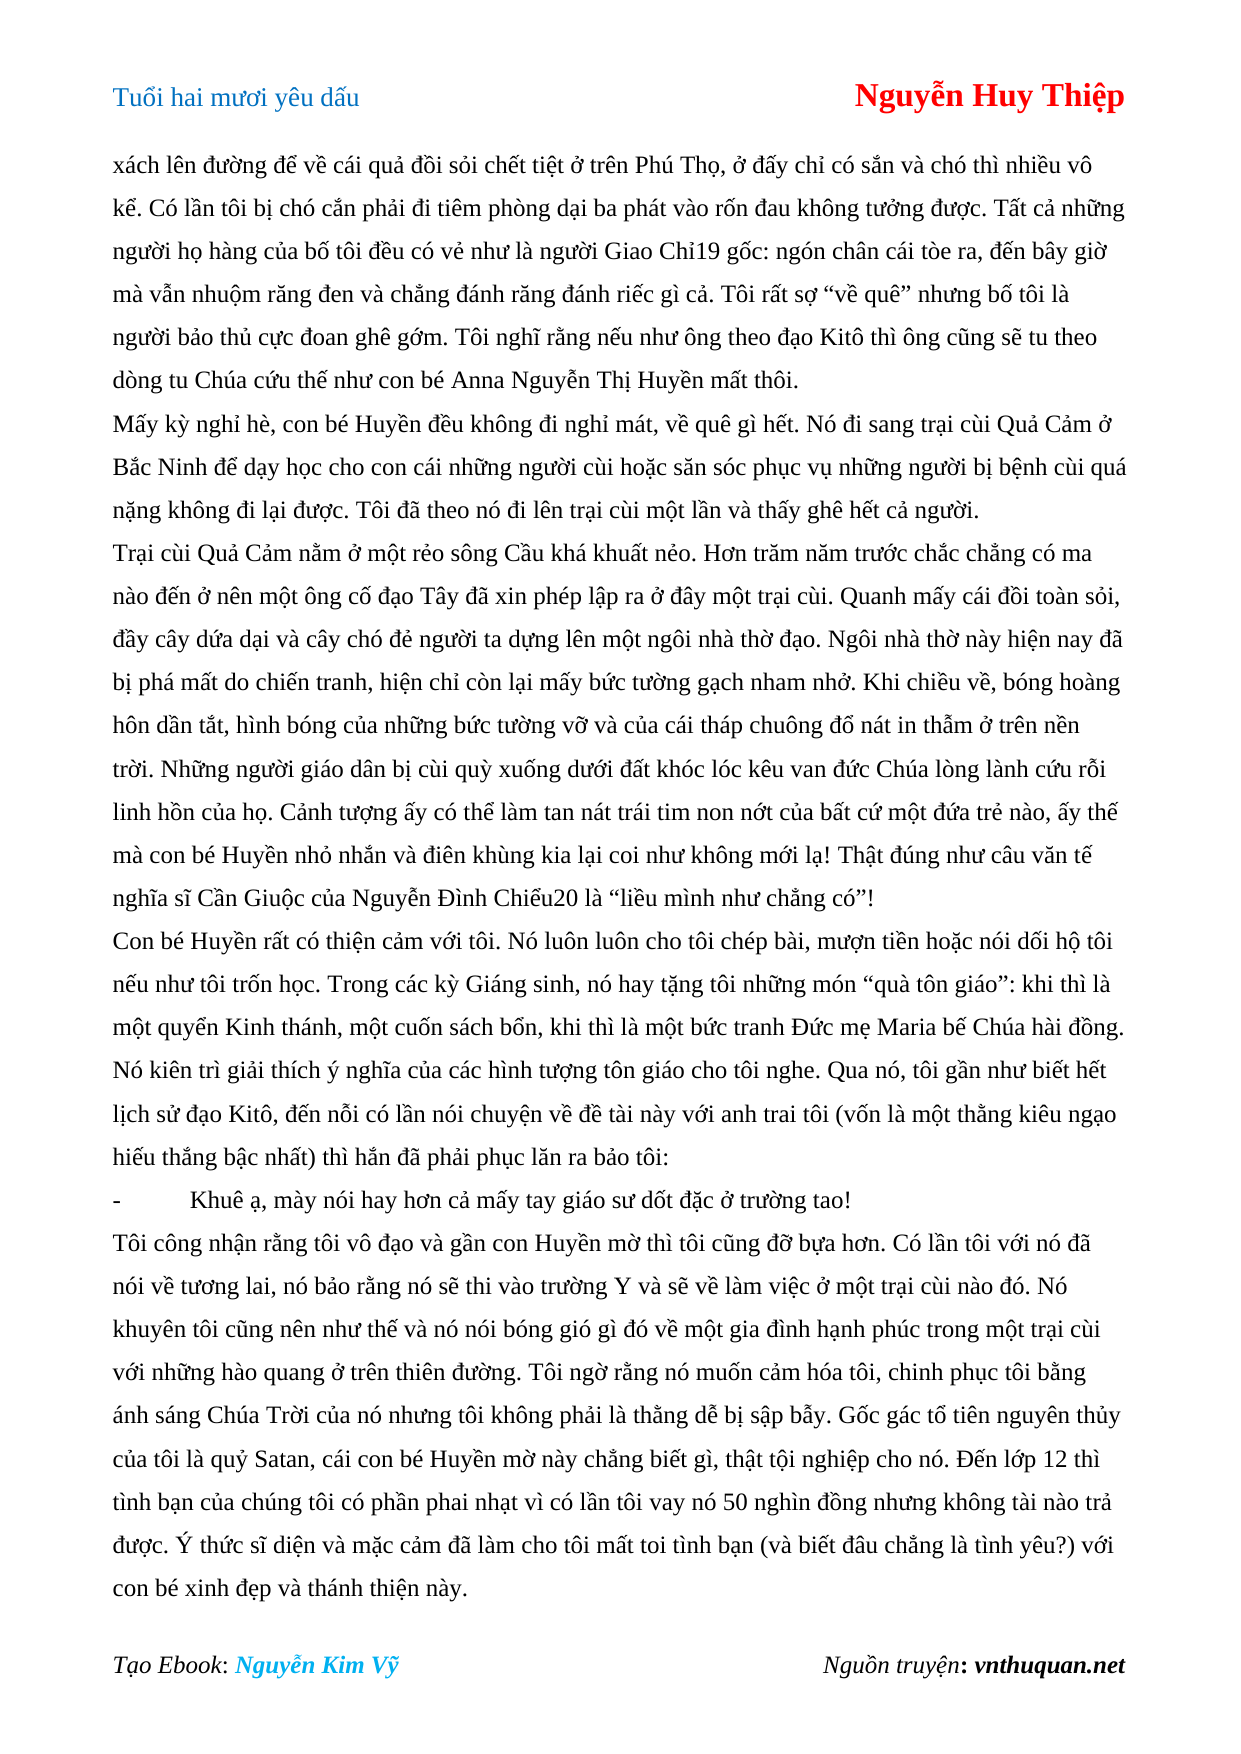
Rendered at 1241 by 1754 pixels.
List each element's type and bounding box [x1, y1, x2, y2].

text [112, 150, 1128, 1602]
